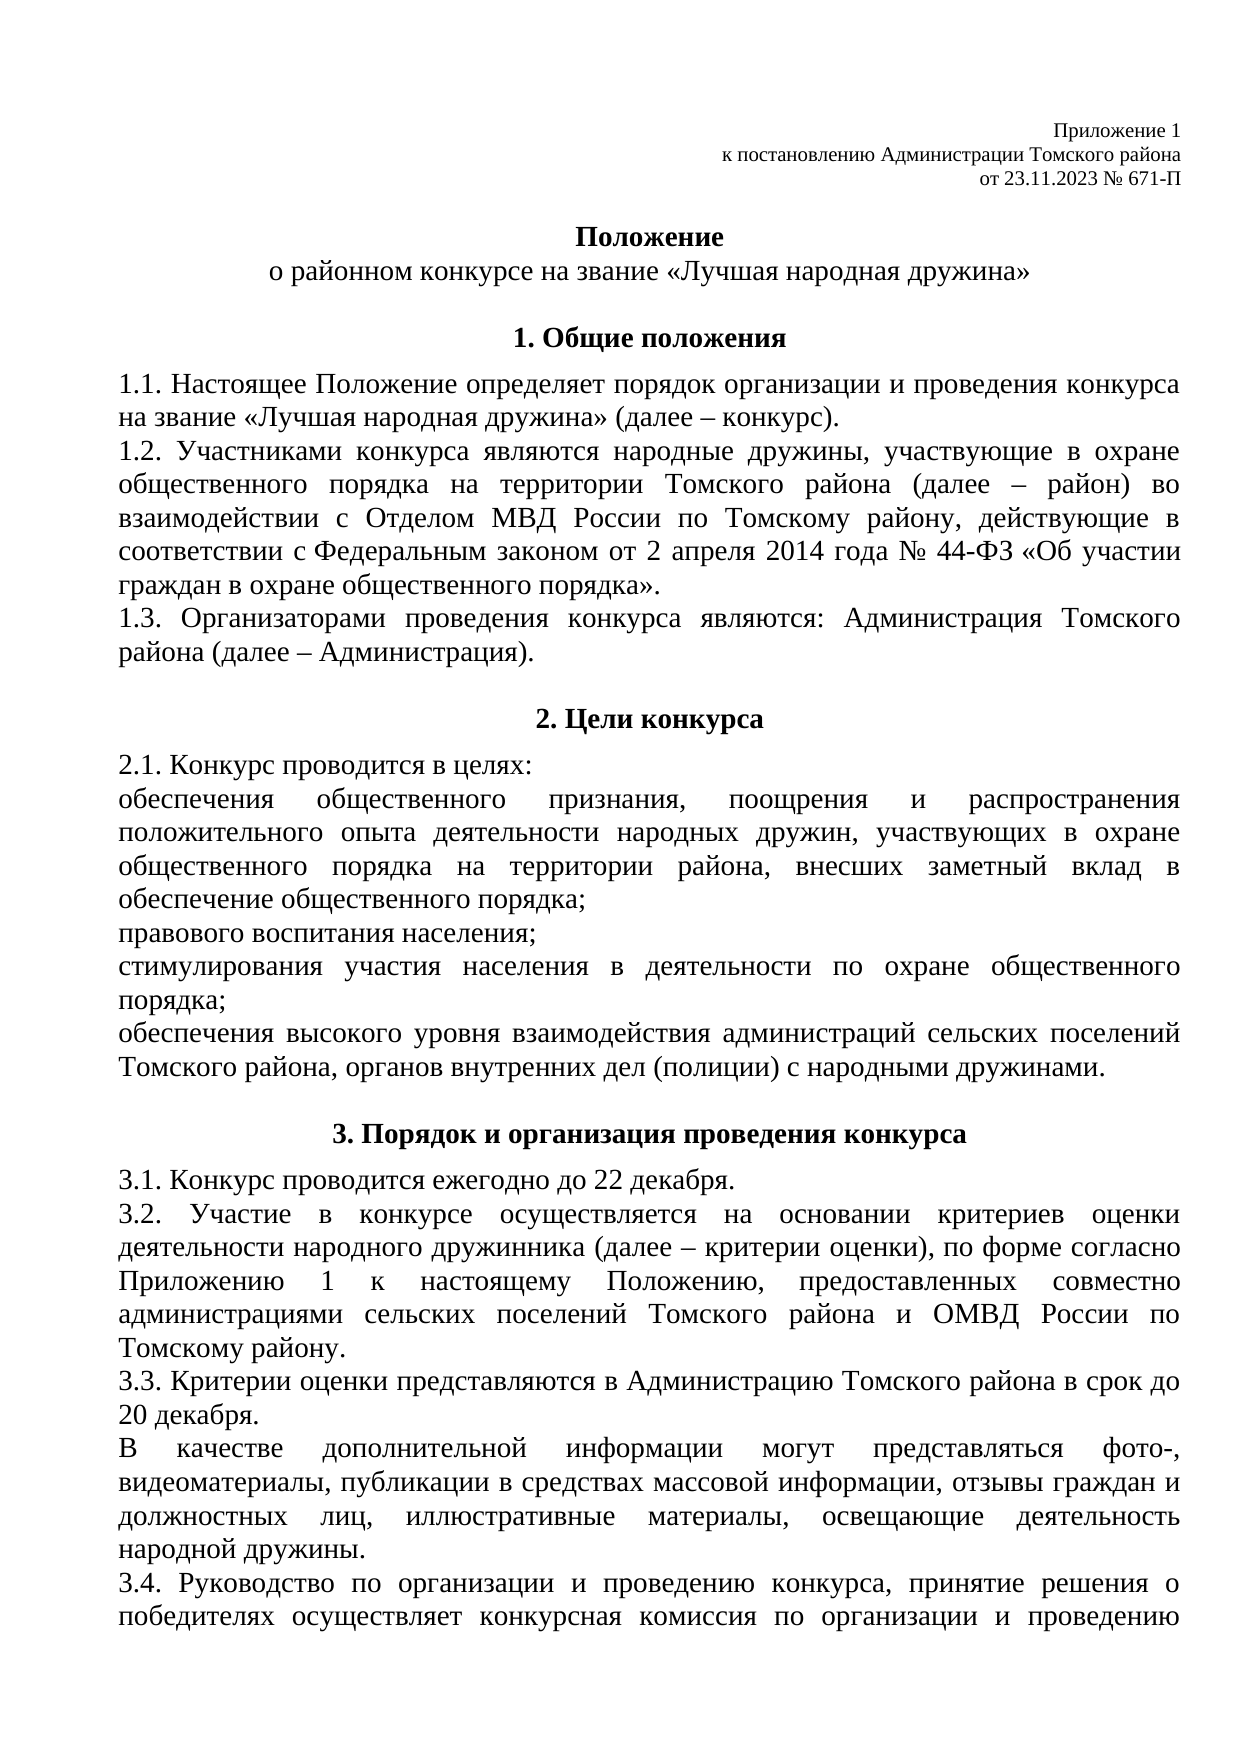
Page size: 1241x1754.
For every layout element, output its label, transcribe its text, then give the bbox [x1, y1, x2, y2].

text правового воспитания населения; [118, 915, 1181, 948]
text 3.2. Участие в конкурсе осуществляется на основании критериев оценки деятельности народного дружинника (далее – критерии оценки), по форме согласно Приложению 1 к настоящему Положению, предоставленных совместно администрациями сельских поселений Томского района и ОМВД России по Томскому району. [118, 1196, 1181, 1363]
text к постановлению Администрации Томского района [118, 142, 1181, 166]
text 3. Порядок и организация проведения конкурса [118, 1083, 1181, 1150]
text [118, 1565, 1181, 1632]
text 3.3. Критерии оценки представляются в Администрацию Томского района в срок до 20 декабря. [118, 1363, 1181, 1431]
text 1. Общие положения [118, 286, 1181, 353]
text стимулирования участия населения в деятельности по охране общественного порядка; обеспечения высокого уровня взаимодействия администраций сельских поселений Томского района, органов внутренних дел (полиции) с народными дружинами. [118, 948, 1181, 1083]
text 1.3. Организаторами проведения конкурса являются: Администрация Томского района (далее – Администрация). [118, 601, 1181, 668]
text 2. Цели конкурса [118, 668, 1181, 735]
text 2.1. Конкурс проводится в целях: [118, 747, 1181, 781]
text 3.1. Конкурс проводится ежегодно до 22 декабря. [118, 1162, 1181, 1196]
text 1.2. Участниками конкурса являются народные дружины, участвующие в охране общественного порядка на территории Томского района (далее – район) во взаимодействии с Отделом МВД России по Томскому району, действующие в соответствии с Федеральным законом от 2 апреля 2014 года № 44-ФЗ «Об участии граждан в охране общественного порядка». [118, 433, 1181, 601]
text В качестве дополнительной информации могут представляться фото-, видеоматериалы, публикации в средствах массовой информации, отзывы граждан и должностных лиц, иллюстративные материалы, освещающие деятельность народной дружины. [118, 1431, 1181, 1565]
text от 23.11.2023 № 671-П [118, 166, 1181, 190]
text о районном конкурсе на звание «Лучшая народная дружина» [118, 253, 1181, 286]
text обеспечения общественного признания, поощрения и распространения положительного опыта деятельности народных дружин, участвующих в охране общественного порядка на территории района, внесших заметный вклад в обеспечение общественного порядка; [118, 781, 1181, 915]
text 1.1. Настоящее Положение определяет порядок организации и проведения конкурса на звание «Лучшая народная дружина» (далее – конкурс). [118, 366, 1181, 433]
text Приложение 1 [118, 118, 1181, 142]
text Положение [118, 219, 1181, 253]
